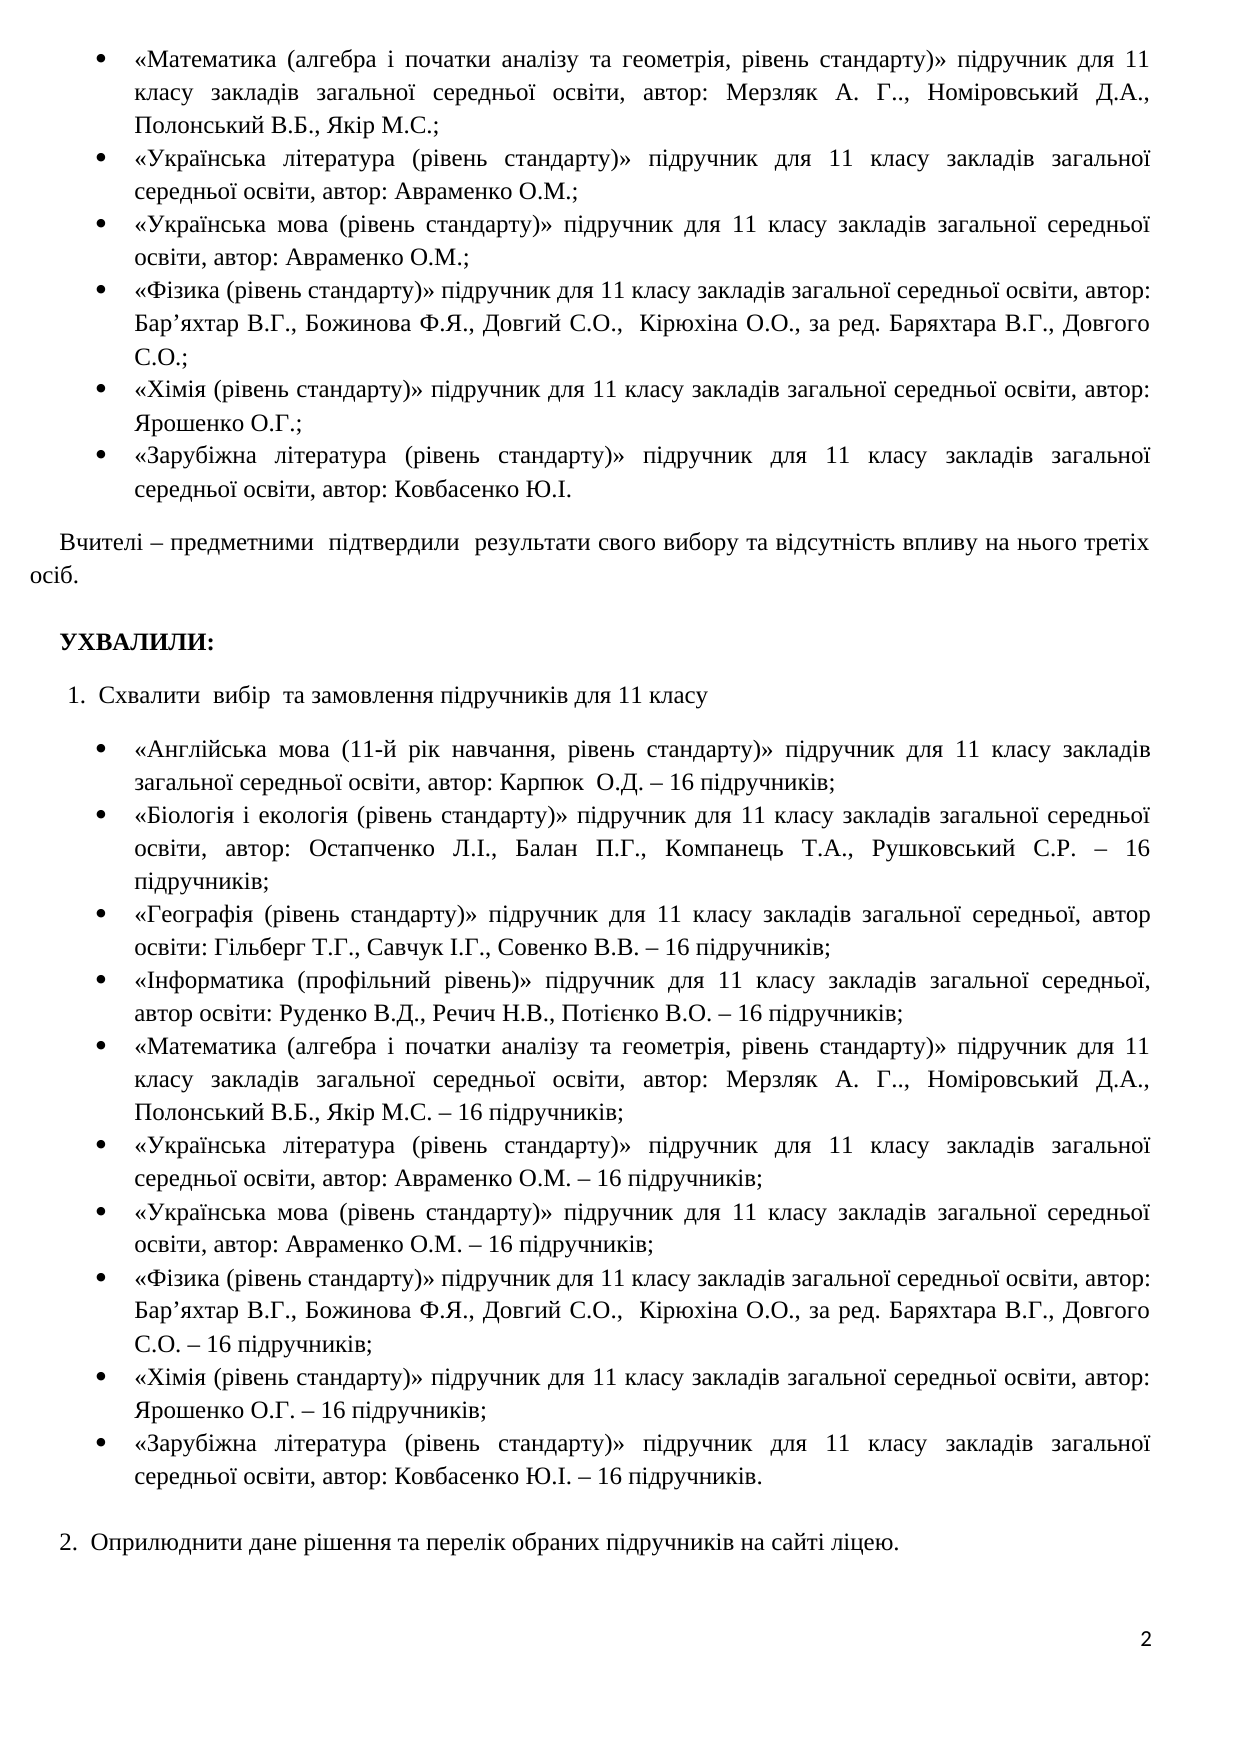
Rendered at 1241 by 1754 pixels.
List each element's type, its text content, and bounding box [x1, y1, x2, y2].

list «Фізика (рівень стандарту)» підручник для 11 класу закладів загальної середньої освіти, автор: Бар’яхтар В.Г., Божинова Ф.Я., Довгий С.О., Кірюхіна О.О., за ред. Баряхтара В.Г., Довгого С.О. – 16 підручників; [97, 1263, 1152, 1357]
list «Зарубіжна література (рівень стандарту)» підручник для 11 класу закладів загальної середньої освіти, автор: Ковбасенко Ю.І. – 16 підручників. [97, 1428, 1152, 1489]
text 1. Схвалити вибір та замовлення підручників для 11 класу [67, 680, 1152, 709]
list «Хімія (рівень стандарту)» підручник для 11 класу закладів загальної середньої освіти, автор: Ярошенко О.Г.; [97, 374, 1152, 436]
text УХВАЛИЛИ: [29, 627, 1152, 655]
list «Математика (алгебра і початки аналізу та геометрія, рівень стандарту)» підручник для 11 класу закладів загальної середньої освіти, автор: Мерзляк А. Г.., Номіровський Д.А., Полонський В.Б., Якір М.С.; [97, 44, 1152, 139]
list «Українська література (рівень стандарту)» підручник для 11 класу закладів загальної середньої освіти, автор: Авраменко О.М.; [97, 143, 1152, 205]
list «Географія (рівень стандарту)» підручник для 11 класу закладів загальної середньої, автор освіти: Гільберг Т.Г., Савчук І.Г., Совенко В.В. – 16 підручників; [97, 899, 1152, 961]
list «Українська література (рівень стандарту)» підручник для 11 класу закладів загальної середньої освіти, автор: Авраменко О.М. – 16 підручників; [97, 1131, 1152, 1192]
list «Інформатика (профільний рівень)» підручник для 11 класу закладів загальної середньої, автор освіти: Руденко В.Д., Речич Н.В., Потієнко В.О. – 16 підручників; [97, 965, 1152, 1027]
list 2. Оприлюднити дане рішення та перелік обраних підручників на сайті ліцею. [29, 1527, 1152, 1556]
list «Українська мова (рівень стандарту)» підручник для 11 класу закладів загальної середньої освіти, автор: Авраменко О.М. – 16 підручників; [97, 1197, 1152, 1258]
list «Біологія і екологія (рівень стандарту)» підручник для 11 класу закладів загальної середньої освіти, автор: Остапченко Л.І., Балан П.Г., Компанець Т.А., Рушковський С.Р. – 16 підручників; [97, 800, 1152, 895]
list «Математика (алгебра і початки аналізу та геометрія, рівень стандарту)» підручник для 11 класу закладів загальної середньої освіти, автор: Мерзляк А. Г.., Номіровський Д.А., Полонський В.Б., Якір М.С. – 16 підручників; [97, 1031, 1152, 1126]
list «Українська мова (рівень стандарту)» підручник для 11 класу закладів загальної середньої освіти, автор: Авраменко О.М.; [97, 209, 1152, 271]
list «Англійська мова (11-й рік навчання, рівень стандарту)» підручник для 11 класу закладів загальної середньої освіти, автор: Карпюк О.Д. – 16 підручників; [97, 734, 1152, 796]
list «Зарубіжна література (рівень стандарту)» підручник для 11 класу закладів загальної середньої освіти, автор: Ковбасенко Ю.І. [97, 441, 1152, 502]
list «Фізика (рівень стандарту)» підручник для 11 класу закладів загальної середньої освіти, автор: Бар’яхтар В.Г., Божинова Ф.Я., Довгий С.О., Кірюхіна О.О., за ред. Баряхтара В.Г., Довгого С.О.; [97, 276, 1152, 370]
text Вчителі – предметними підтвердили результати свого вибору та відсутність впливу на нього третіх осіб. [29, 527, 1152, 589]
list «Хімія (рівень стандарту)» підручник для 11 класу закладів загальної середньої освіти, автор: Ярошенко О.Г. – 16 підручників; [97, 1362, 1152, 1423]
